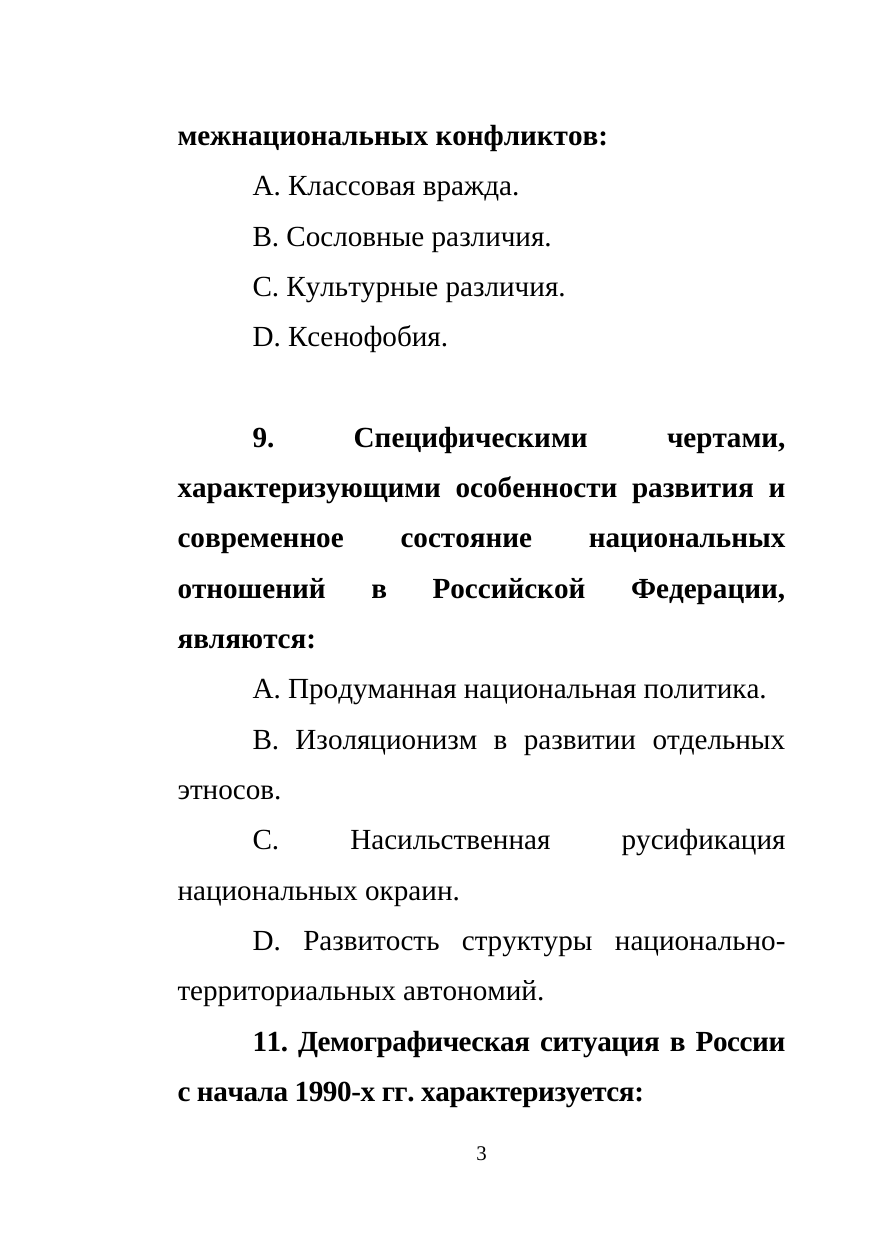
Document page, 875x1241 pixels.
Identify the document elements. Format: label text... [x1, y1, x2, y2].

text D. Ксенофобия. [177, 319, 786, 353]
text A. Продуманная национальная политика. [177, 672, 786, 705]
text C. Культурные различия. [177, 269, 786, 303]
text B. Сословные различия. [177, 219, 786, 252]
text A. Классовая вражда. [177, 168, 786, 202]
text С. Насильственная русификация национальных окраин. [177, 822, 786, 906]
text B. Изоляционизм в развитии отдельных этносов. [177, 722, 786, 806]
text D. Развитость структуры национально-территориальных автономий. [177, 923, 786, 1007]
text 11. Демографическая ситуация в России с начала 1990-х гг. характеризуется: [177, 1024, 786, 1108]
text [177, 118, 786, 152]
text 9. Специфическими чертами, характеризующими особенности развития и современное состояние национальных отношений в Российской Федерации, являются: [177, 420, 786, 655]
